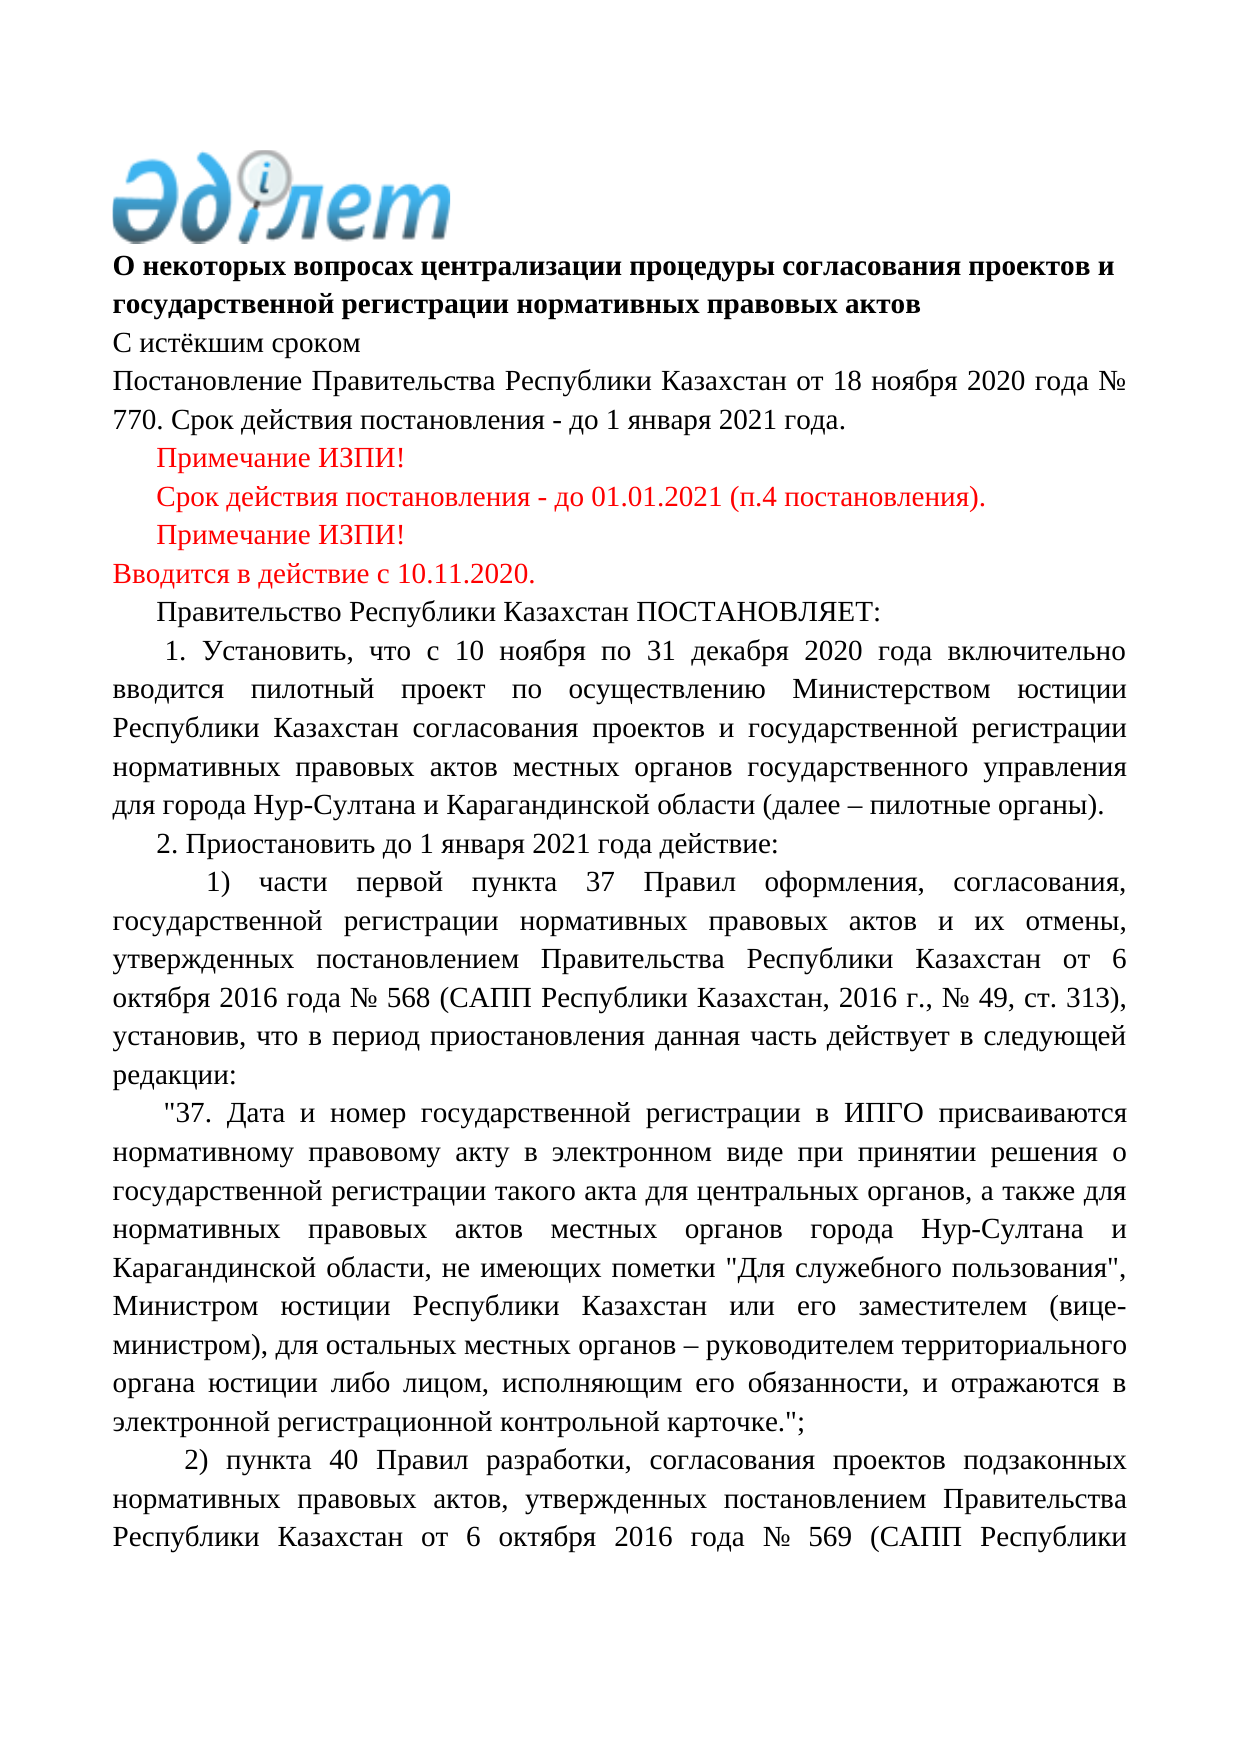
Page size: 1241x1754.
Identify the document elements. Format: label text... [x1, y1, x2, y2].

text 2. Приостановить до 1 января 2021 года действие: [112, 826, 1128, 859]
text С истёкшим сроком [112, 325, 1128, 358]
text Постановление Правительства Республики Казахстан от 18 ноября 2020 года № 770. Срок действия постановления - до 1 января 2021 года. [112, 363, 1128, 435]
text 1. Установить, что с 10 ноября по 31 декабря 2020 года включительно вводится пилотный проект по осуществлению Министерством юстиции Республики Казахстан согласования проектов и государственной регистрации нормативных правовых актов местных органов государственного управления для города Нур-Султана и Карагандинской области (далее – пилотные органы). [112, 633, 1128, 821]
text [112, 1442, 1128, 1553]
text Примечание ИЗПИ! [112, 440, 1128, 474]
text 1) части первой пункта 37 Правил оформления, согласования, государственной регистрации нормативных правовых актов и их отмены, утвержденных постановлением Правительства Республики Казахстан от 6 октября 2016 года № 568 (САПП Республики Казахстан, 2016 г., № 49, ст. 313), установив, что в период приостановления данная часть действует в следующей редакции: [112, 864, 1128, 1091]
text Срок действия постановления - до 01.01.2021 (п.4 постановления). [112, 479, 1128, 512]
picture [112, 150, 451, 244]
text Вводится в действие с 10.11.2020. [112, 556, 1128, 589]
text "37. Дата и номер государственной регистрации в ИПГО присваиваются нормативному правовому акту в электронном виде при принятии решения о государственной регистрации такого акта для центральных органов, а также для нормативных правовых актов местных органов города Нур-Султана и Карагандинской области, не имеющих пометки "Для служебного пользования", Министром юстиции Республики Казахстан или его заместителем (вице-министром), для остальных местных органов – руководителем территориального органа юстиции либо лицом, исполняющим его обязанности, и отражаются в электронной регистрационной контрольной карточке."; [112, 1096, 1128, 1437]
text О некоторых вопросах централизации процедуры согласования проектов и государственной регистрации нормативных правовых актов [112, 248, 1128, 320]
text Правительство Республики Казахстан ПОСТАНОВЛЯЕТ: [112, 594, 1128, 628]
text Примечание ИЗПИ! [112, 517, 1128, 551]
